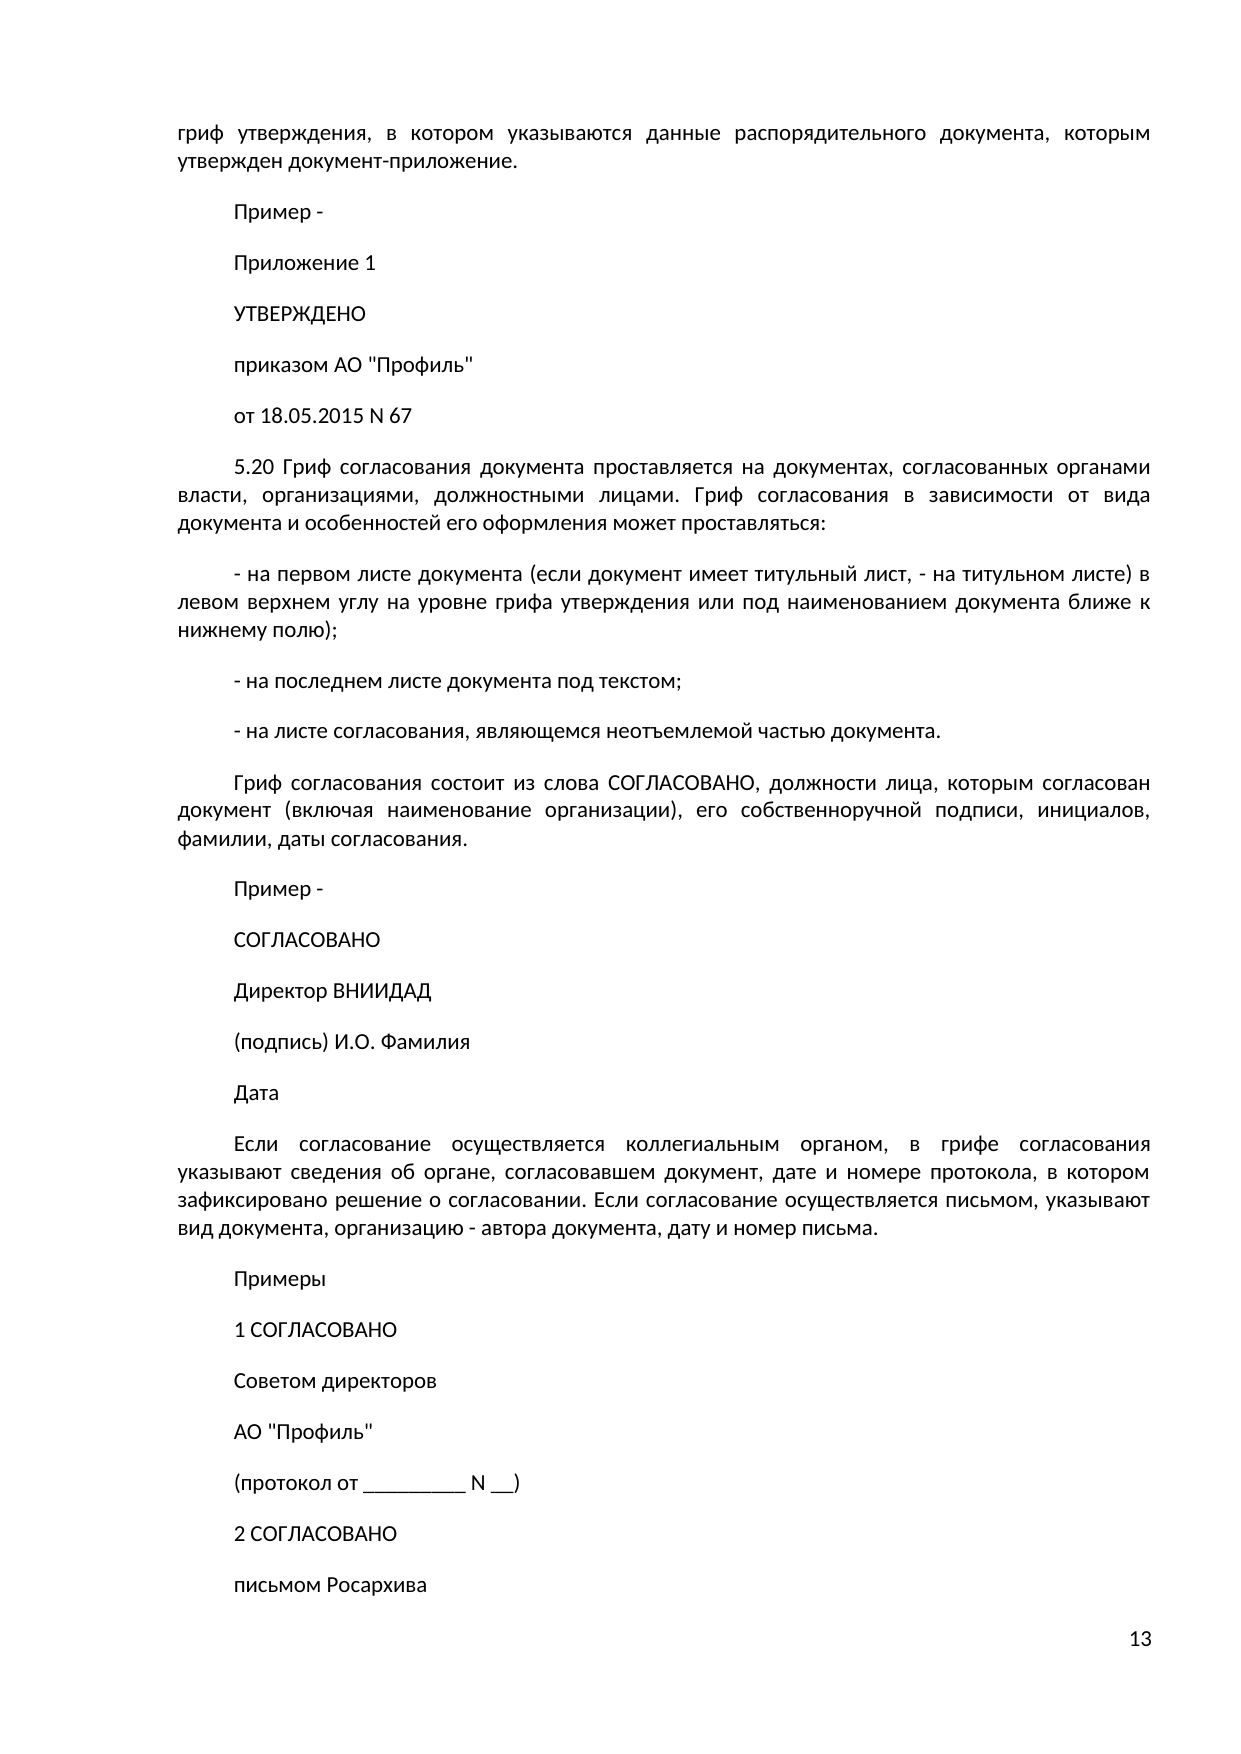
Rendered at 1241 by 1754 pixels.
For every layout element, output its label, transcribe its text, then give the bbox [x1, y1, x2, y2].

text Советом директоров [177, 1366, 1152, 1394]
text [177, 118, 1152, 174]
text Если согласование осуществляется коллегиальным органом, в грифе согласования указывают сведения об органе, согласовавшем документ, дате и номере протокола, в котором зафиксировано решение о согласовании. Если согласование осуществляется письмом, указывают вид документа, организацию - автора документа, дату и номер письма. [177, 1129, 1152, 1241]
text 2 СОГЛАСОВАНО [177, 1519, 1152, 1547]
text 1 СОГЛАСОВАНО [177, 1315, 1152, 1343]
text письмом Росархива [177, 1570, 1152, 1598]
text АО "Профиль" [177, 1417, 1152, 1445]
text Пример - [177, 874, 1152, 903]
text Примеры [177, 1264, 1152, 1292]
text - на последнем листе документа под текстом; [177, 666, 1152, 694]
text от 18.05.2015 N 67 [177, 401, 1152, 429]
text Дата [177, 1078, 1152, 1106]
text Директор ВНИИДАД [177, 976, 1152, 1004]
text СОГЛАСОВАНО [177, 926, 1152, 953]
text (протокол от _________ N __) [177, 1468, 1152, 1496]
text 5.20 Гриф согласования документа проставляется на документах, согласованных органами власти, организациями, должностными лицами. Гриф согласования в зависимости от вида документа и особенностей его оформления может проставляться: [177, 452, 1152, 536]
text Приложение 1 [177, 248, 1152, 276]
text - на первом листе документа (если документ имеет титульный лист, - на титульном листе) в левом верхнем углу на уровне грифа утверждения или под наименованием документа ближе к нижнему полю); [177, 559, 1152, 643]
text - на листе согласования, являющемся неотъемлемой частью документа. [177, 717, 1152, 745]
text приказом АО "Профиль" [177, 350, 1152, 378]
text УТВЕРЖДЕНО [177, 299, 1152, 327]
text Гриф согласования состоит из слова СОГЛАСОВАНО, должности лица, которым согласован документ (включая наименование организации), его собственноручной подписи, инициалов, фамилии, даты согласования. [177, 768, 1152, 852]
text (подпись) И.О. Фамилия [177, 1027, 1152, 1055]
text Пример - [177, 197, 1152, 225]
